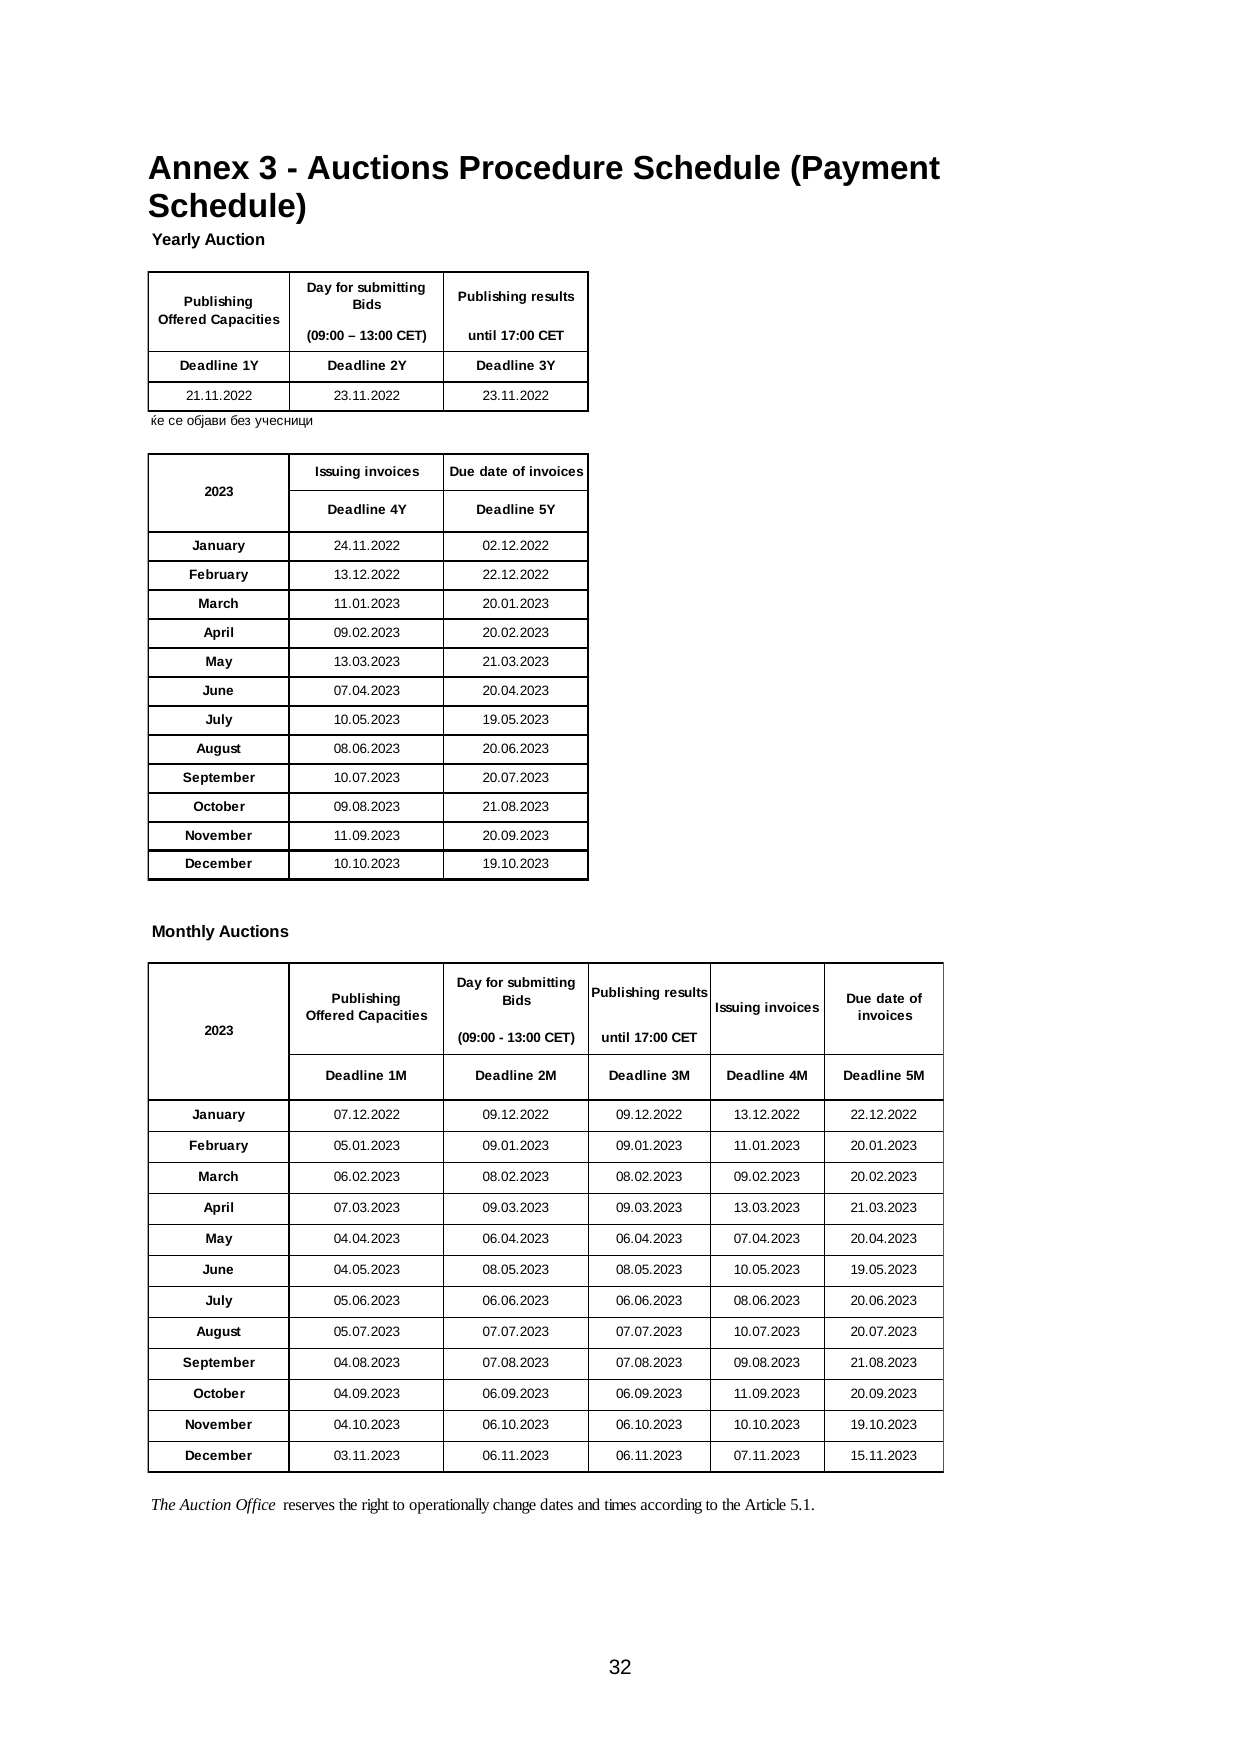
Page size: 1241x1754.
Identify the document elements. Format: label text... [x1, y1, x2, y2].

subtitle Annex 3 - Auctions Procedure Schedule (Payment Schedule) [148, 148, 1092, 224]
